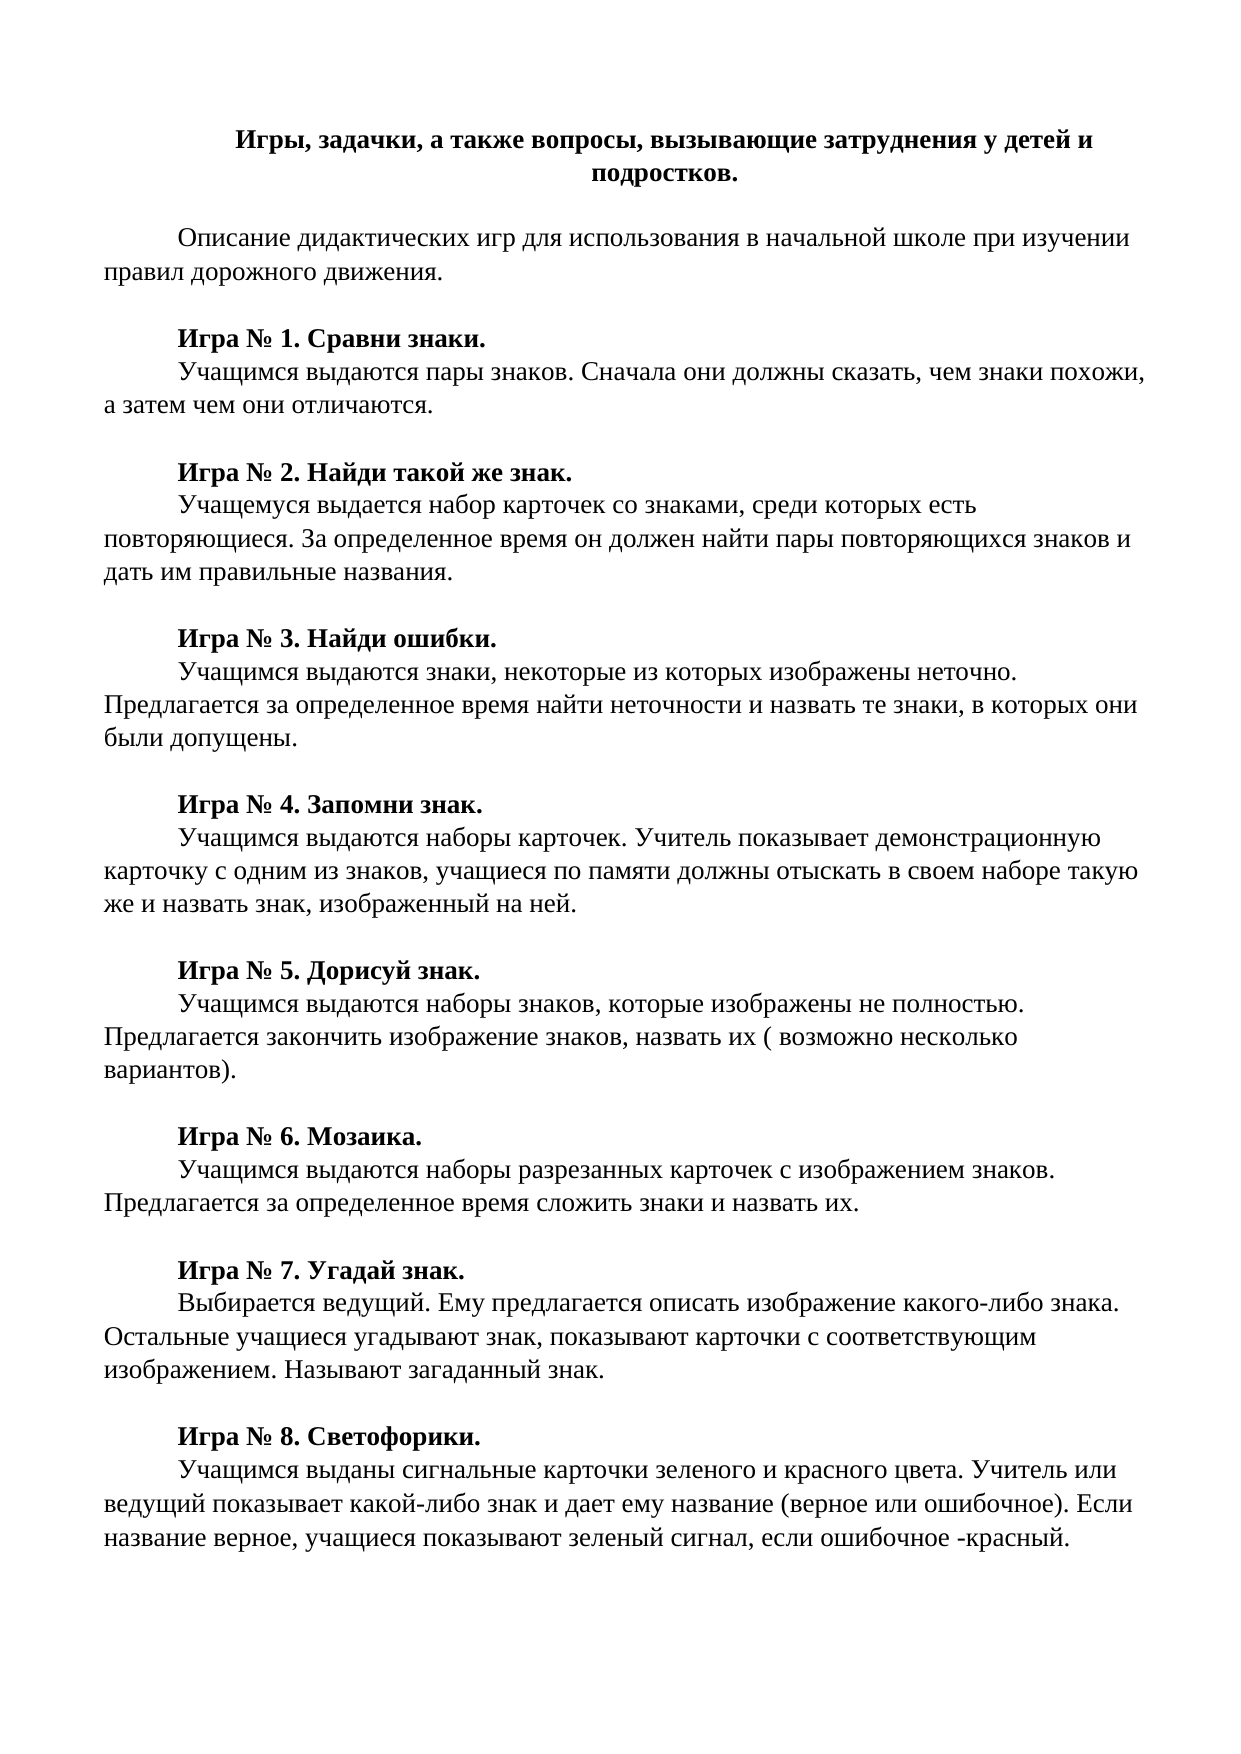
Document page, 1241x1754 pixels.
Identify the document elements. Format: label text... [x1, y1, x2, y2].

text Игра № 6. Мозаика. [103, 1119, 1152, 1152]
text Учащимся выдаются знаки, некоторые из которых изображены неточно. Предлагается за определенное время найти неточности и назвать те знаки, в которых они были допущены. [103, 654, 1152, 753]
text Игра № 4. Запомни знак. [103, 787, 1152, 820]
text Описание дидактических игр для использования в начальной школе при изучении правил дорожного движения. [103, 220, 1152, 287]
text Учащимся выдаются наборы разрезанных карточек с изображением знаков. Предлагается за определенное время сложить знаки и назвать их. [103, 1152, 1152, 1218]
text Игра № 2. Найди такой же знак. [103, 454, 1152, 488]
text Учащимся выдаются пары знаков. Сначала они должны сказать, чем знаки похожи, а затем чем они отличаются. [103, 354, 1152, 420]
text Игра № 7. Угадай знак. [103, 1254, 1152, 1285]
text Учащемуся выдается набор карточек со знаками, среди которых есть повторяющиеся. За определенное время он должен найти пары повторяющихся знаков и дать им правильные названия. [103, 488, 1152, 587]
text Учащимся выданы сигнальные карточки зеленого и красного цвета. Учитель или ведущий показывает какой-либо знак и дает ему название (верное или ошибочное). Если название верное, учащиеся показывают зеленый сигнал, если ошибочное -красный. [103, 1452, 1152, 1553]
text Игра № 5. Дорисуй знак. [103, 953, 1152, 986]
text Выбирается ведущий. Ему предлагается описать изображение какого-либо знака. Остальные учащиеся угадывают знак, показывают карточки с соответствующим изображением. Называют загаданный знак. [103, 1285, 1152, 1386]
text Игра № 8. Светофорики. [103, 1419, 1152, 1452]
text Учащимся выдаются наборы карточек. Учитель показывает демонстрационную карточку с одним из знаков, учащиеся по памяти должны отыскать в своем наборе такую же и назвать знак, изображенный на ней. [103, 820, 1152, 919]
text Учащимся выдаются наборы знаков, которые изображены не полностью. Предлагается закончить изображение знаков, назвать их ( возможно несколько вариантов). [103, 986, 1152, 1085]
text Игры, задачки, а также вопросы, вызывающие затруднения у детей и [103, 123, 1152, 154]
text подростков. [103, 156, 1152, 187]
text Игра № 3. Найди ошибки. [103, 621, 1152, 654]
text Игра № 1. Сравни знаки. [103, 321, 1152, 354]
